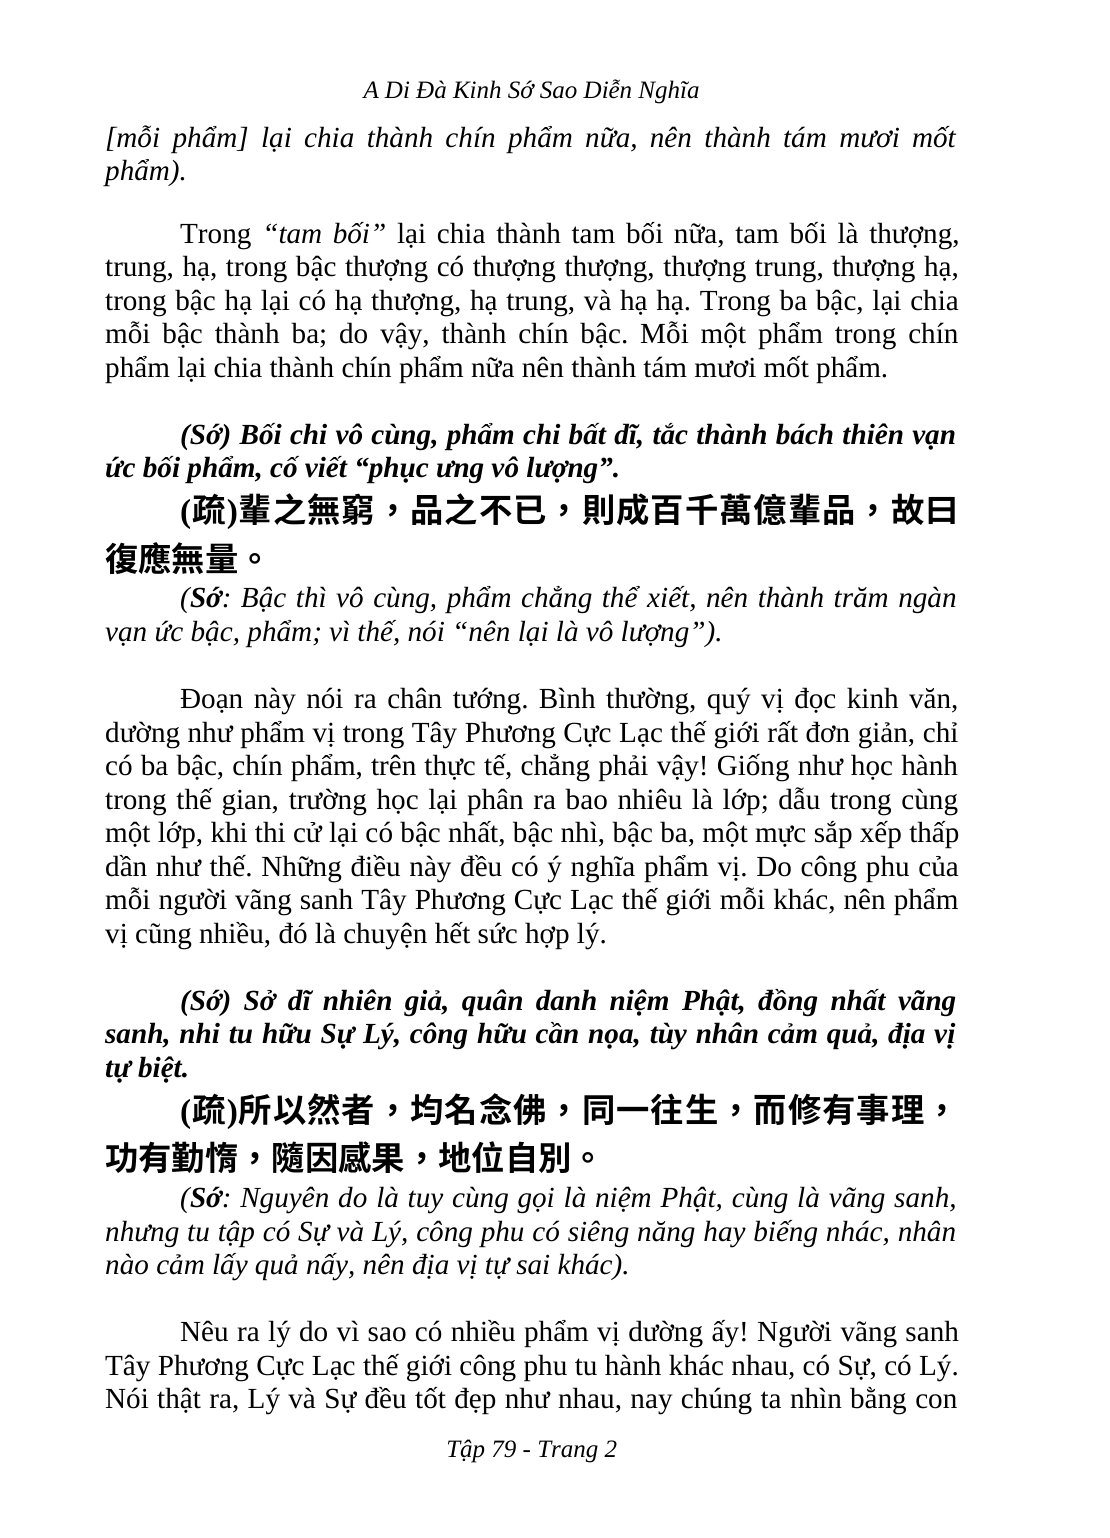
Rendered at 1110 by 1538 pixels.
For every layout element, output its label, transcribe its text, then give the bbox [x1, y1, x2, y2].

text (Sớ: Nguyên do là tuy cùng gọi là niệm Phật, cùng là vãng sanh, nhưng tu tập có Sự và Lý, công phu có siêng năng hay biếng nhác, nhân nào cảm lấy quả nấy, nên địa vị tự sai khác). [105, 1180, 960, 1281]
text (Sớ) Bối chi vô cùng, phẩm chi bất dĩ, tắc thành bách thiên vạn ức bối phẩm, cố viết “phục ưng vô lượng”. [105, 417, 960, 484]
text Trong “tam bối” lại chia thành tam bối nữa, tam bối là thượng, trung, hạ, trong bậc thượng có thượng thượng, thượng trung, thượng hạ, trong bậc hạ lại có hạ thượng, hạ trung, và hạ hạ. Trong ba bậc, lại chia mỗi bậc thành ba; do vậy, thành chín bậc. Mỗi một phẩm trong chín phẩm lại chia thành chín phẩm nữa nên thành tám mươi mốt phẩm. [105, 216, 960, 383]
text (Sớ) Sở dĩ nhiên giả, quân danh niệm Phật, đồng nhất vãng sanh, nhi tu hữu Sự Lý, công hữu cần nọa, tùy nhân cảm quả, địa vị tự biệt. [105, 983, 960, 1084]
text Đoạn này nói ra chân tướng. Bình thường, quý vị đọc kinh văn, dường như phẩm vị trong Tây Phương Cực Lạc thế giới rất đơn giản, chỉ có ba bậc, chín phẩm, trên thực tế, chẳng phải vậy! Giống như học hành trong thế gian, trường học lại phân ra bao nhiêu là lớp; dẫu trong cùng một lớp, khi thi cử lại có bậc nhất, bậc nhì, bậc ba, một mực sắp xếp thấp dần như thế. Những điều này đều có ý nghĩa phẩm vị. Do công phu của mỗi người vãng sanh Tây Phương Cực Lạc thế giới mỗi khác, nên phẩm vị cũng nhiều, đó là chuyện hết sức hợp lý. [105, 681, 960, 949]
text (疏)所以然者，均名念佛，同一往生，而修有事理，功有勤惰，隨因感果，地位自別。 [105, 1084, 960, 1180]
text (Sớ: Bậc thì vô cùng, phẩm chẳng thể xiết, nên thành trăm ngàn vạn ức bậc, phẩm; vì thế, nói “nên lại là vô lượng”). [105, 581, 960, 648]
text (疏)輩之無窮，品之不已，則成百千萬億輩品，故曰復應無量。 [105, 484, 960, 581]
